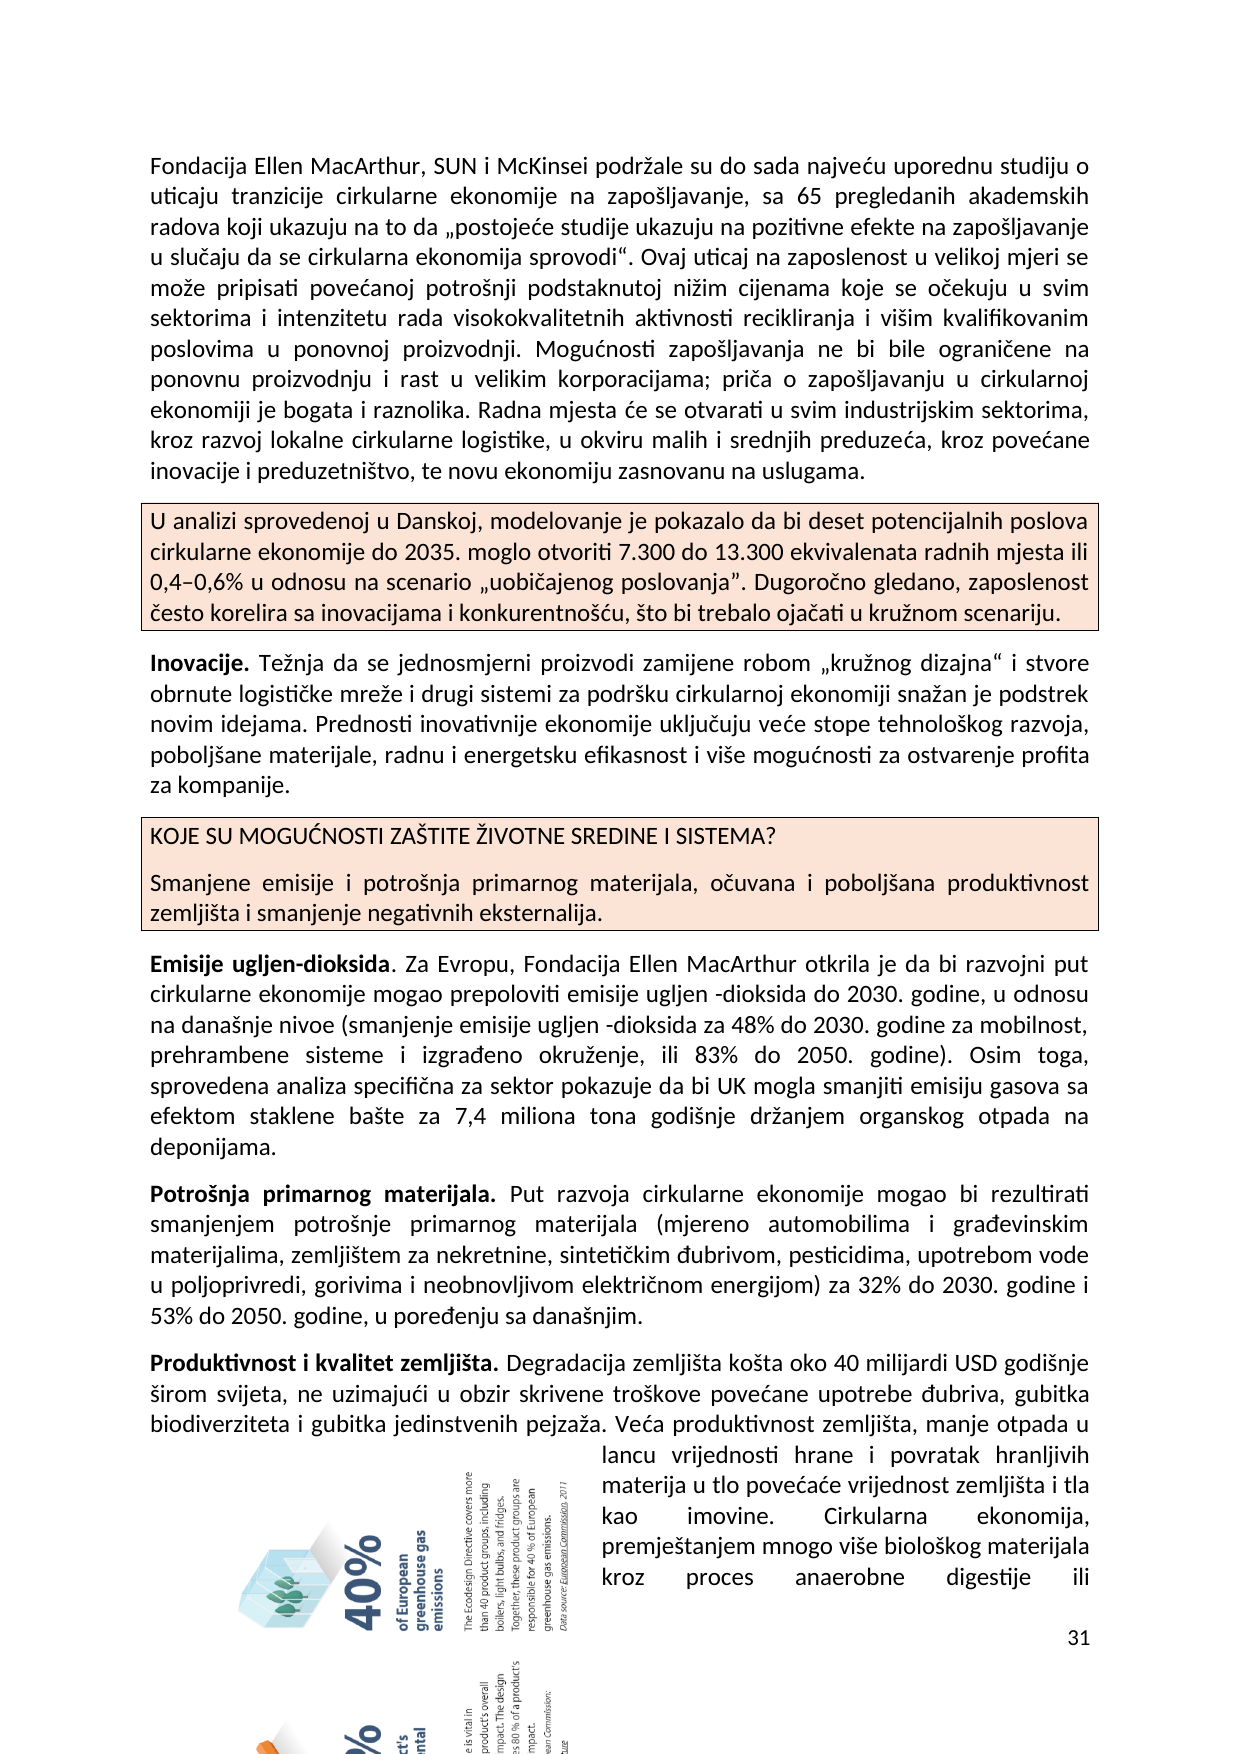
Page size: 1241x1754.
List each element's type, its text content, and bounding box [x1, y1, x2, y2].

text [150, 1347, 1090, 1592]
text Fondacija Ellen MacArthur, SUN i McKinsei podržale su do sada najveću uporednu studiju o uticaju tranzicije cirkularne ekonomije na zapošljavanje, sa 65 pregledanih akademskih radova koji ukazuju na to da „postojeće studije ukazuju na pozitivne efekte na zapošljavanje u slučaju da se cirkularna ekonomija sprovodi“. Ovaj uticaj na zaposlenost u velikoj mjeri se može pripisati povećanoj potrošnji podstaknutoj nižim cijenama koje se očekuju u svim sektorima i intenzitetu rada visokokvalitetnih aktivnosti recikliranja i višim kvalifikovanim poslovima u ponovnoj proizvodnji. Mogućnosti zapošljavanja ne bi bile ograničene na ponovnu proizvodnju i rast u velikim korporacijama; priča o zapošljavanju u cirkularnoj ekonomiji je bogata i raznolika. Radna mjesta će se otvarati u svim industrijskim sektorima, kroz razvoj lokalne cirkularne logistike, u okviru malih i srednjih preduzeća, kroz povećane inovacije i preduzetništvo, te novu ekonomiju zasnovanu na uslugama. [150, 150, 1090, 486]
text Inovacije. Težnja da se jednosmjerni proizvodi zamijene robom „kružnog dizajna“ i stvore obrnute logističke mreže i drugi sistemi za podršku cirkularnoj ekonomiji snažan je podstrek novim idejama. Prednosti inovativnije ekonomije uključuju veće stope tehnološkog razvoja, poboljšane materijale, radnu i energetsku efikasnost i više mogućnosti za ostvarenje profita za kompanije. [150, 647, 1090, 800]
picture [157, 1455, 584, 1754]
text Smanjene emisije i potrošnja primarnog materijala, očuvana i poboljšana produktivnost zemljišta i smanjenje negativnih eksternalija. [142, 864, 1098, 930]
text U analizi sprovedenoj u Danskoj, modelovanje je pokazalo da bi deset potencijalnih poslova cirkularne ekonomije do 2035. moglo otvoriti 7.300 do 13.300 ekvivalenata radnih mjesta ili 0,4–0,6% u odnosu na scenario „uobičajenog poslovanja”. Dugoročno gledano, zaposlenost često korelira sa inovacijama i konkurentnošću, što bi trebalo ojačati u kružnom scenariju. [142, 504, 1098, 630]
text Potrošnja primarnog materijala. Put razvoja cirkularne ekonomije mogao bi rezultirati smanjenjem potrošnje primarnog materijala (mjereno automobilima i građevinskim materijalima, zemljištem za nekretnine, sintetičkim đubrivom, pesticidima, upotrebom vode u poljoprivredi, gorivima i neobnovljivom električnom energijom) za 32% do 2030. godine i 53% do 2050. godine, u poređenju sa današnjim. [150, 1178, 1090, 1331]
text KOJE SU MOGUĆNOSTI ZAŠTITE ŽIVOTNE SREDINE I SISTEMA? [142, 818, 1098, 850]
text Emisije ugljen-dioksida. Za Evropu, Fondacija Ellen MacArthur otkrila je da bi razvojni put cirkularne ekonomije mogao prepoloviti emisije ugljen -dioksida do 2030. godine, u odnosu na današnje nivoe (smanjenje emisije ugljen -dioksida za 48% do 2030. godine za mobilnost, prehrambene sisteme i izgrađeno okruženje, ili 83% do 2050. godine). Osim toga, sprovedena analiza specifična za sektor pokazuje da bi UK mogla smanjiti emisiju gasova sa efektom staklene bašte za 7,4 miliona tona godišnje držanjem organskog otpada na deponijama. [150, 948, 1090, 1161]
